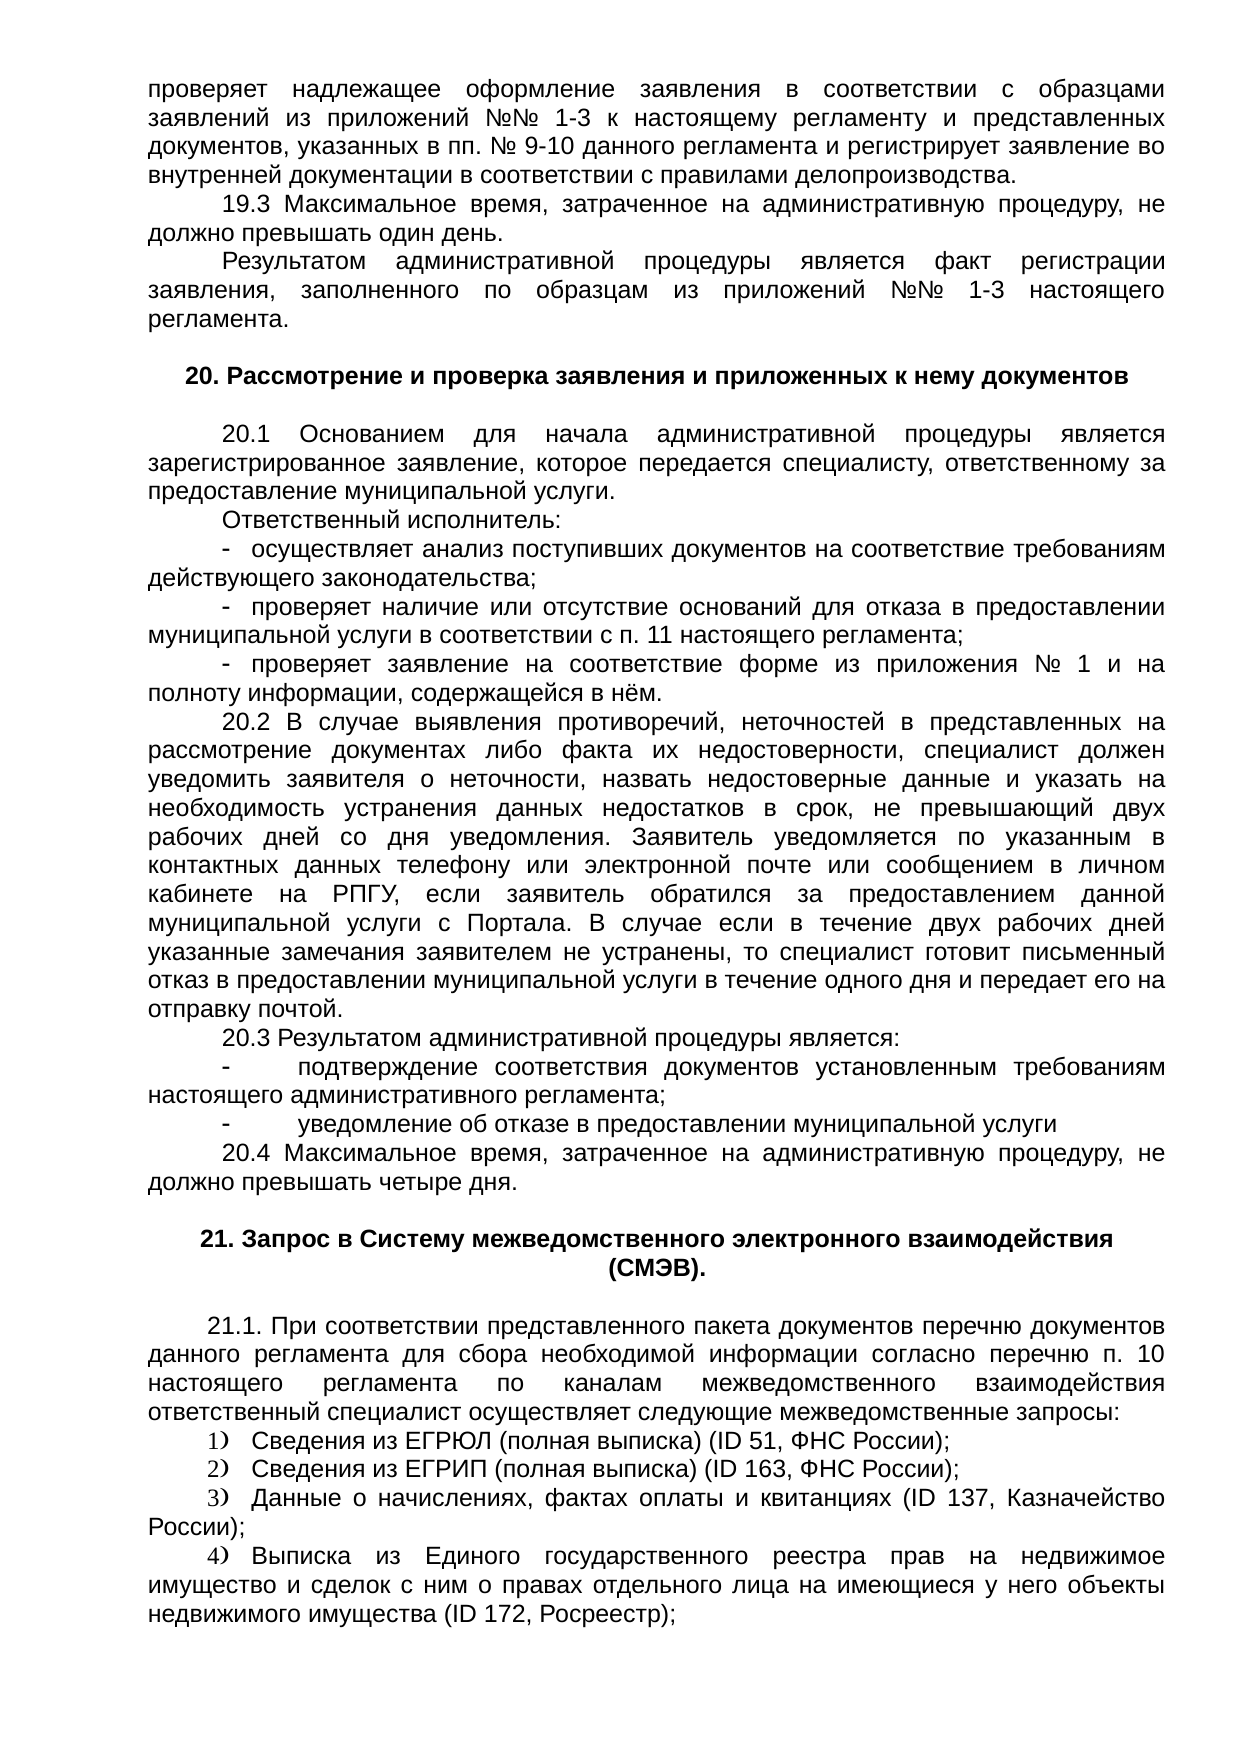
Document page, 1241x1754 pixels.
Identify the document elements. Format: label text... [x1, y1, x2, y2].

list Данные о начислениях, фактах оплаты и квитанциях (ID 137, Казначейство России); [148, 1483, 1166, 1541]
text 20.4 Максимальное время, затраченное на административную процедуру, не должно превышать четыре дня. [148, 1138, 1166, 1196]
text Ответственный исполнитель: [148, 505, 1166, 534]
list проверяет заявление на соответствие форме из приложения № 1 и на полноту информации, содержащейся в нём. [148, 649, 1166, 707]
list подтверждение соответствия документов установленным требованиям настоящего административного регламента; [148, 1052, 1166, 1109]
list уведомление об отказе в предоставлении муниципальной услуги [148, 1109, 1166, 1138]
list Выписка из Единого государственного реестра прав на недвижимое имущество и сделок с ним о правах отдельного лица на имеющиеся у него объекты недвижимого имущества (ID 172, Росреестр); [148, 1541, 1166, 1627]
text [148, 74, 1166, 189]
list осуществляет анализ поступивших документов на соответствие требованиям действующего законодательства; [148, 534, 1166, 591]
list Сведения из ЕГРЮЛ (полная выписка) (ID 51, ФНС России); [148, 1426, 1166, 1454]
text 19.3 Максимальное время, затраченное на административную процедуру, не должно превышать один день. [148, 189, 1166, 246]
text 20.1 Основанием для начала административной процедуры является зарегистрированное заявление, которое передается специалисту, ответственному за предоставление муниципальной услуги. [148, 419, 1166, 505]
list проверяет наличие или отсутствие оснований для отказа в предоставлении муниципальной услуги в соответствии с п. 11 настоящего регламента; [148, 591, 1166, 649]
text 20.3 Результатом административной процедуры является: [148, 1023, 1166, 1052]
text 21.1. При соответствии представленного пакета документов перечню документов данного регламента для сбора необходимой информации согласно перечню п. 10 настоящего регламента по каналам межведомственного взаимодействия ответственный специалист осуществляет следующие межведомственные запросы: [148, 1311, 1166, 1426]
text 21. Запрос в Систему межведомственного электронного взаимодействия (СМЭВ). [148, 1224, 1166, 1282]
text Результатом административной процедуры является факт регистрации заявления, заполненного по образцам из приложений №№ 1-3 настоящего регламента. [148, 246, 1166, 333]
text 20.2 В случае выявления противоречий, неточностей в представленных на рассмотрение документах либо факта их недостоверности, специалист должен уведомить заявителя о неточности, назвать недостоверные данные и указать на необходимость устранения данных недостатков в срок, не превышающий двух рабочих дней со дня уведомления. Заявитель уведомляется по указанным в контактных данных телефону или электронной почте или сообщением в личном кабинете на РПГУ, если заявитель обратился за предоставлением данной муниципальной услуги с Портала. В случае если в течение двух рабочих дней указанные замечания заявителем не устранены, то специалист готовит письменный отказ в предоставлении муниципальной услуги в течение одного дня и передает его на отправку почтой. [148, 707, 1166, 1023]
text 20. Рассмотрение и проверка заявления и приложенных к нему документов [148, 361, 1166, 390]
list Сведения из ЕГРИП (полная выписка) (ID 163, ФНС России); [148, 1454, 1166, 1483]
